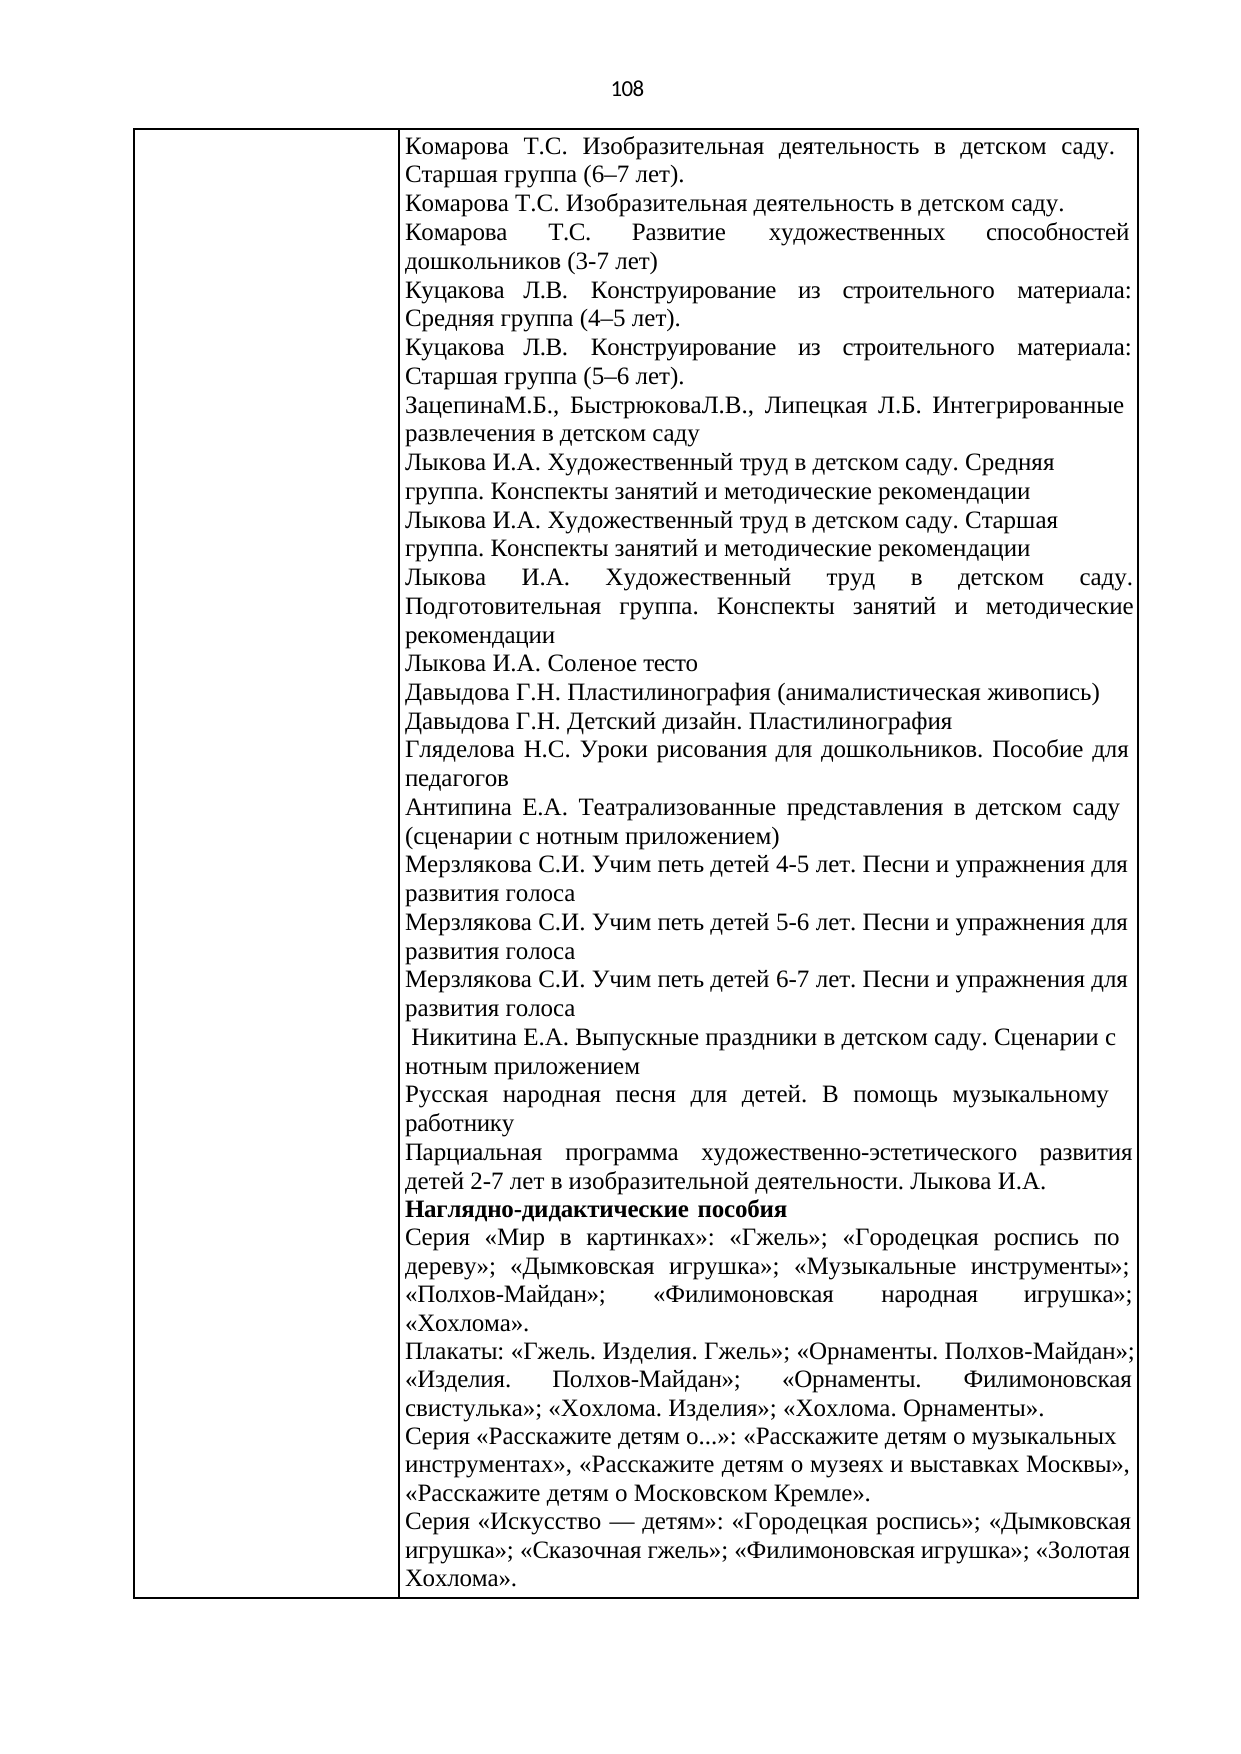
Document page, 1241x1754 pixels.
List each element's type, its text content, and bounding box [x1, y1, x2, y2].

table_header [135, 130, 398, 1597]
table_header Комарова Т.С. Изобразительная деятельность в детском саду. Старшая группа (6–7 лет). Комарова Т.С. Изобразительная деятельность в детском саду. Комарова Т.С. Развитие художественных способностей дошкольников (3-7 лет) Куцакова Л.В. Конструирование из строительного материала: Средняя группа (4–5 лет). Куцакова Л.В. Конструирование из строительного материала: Старшая группа (5–6 лет). ЗацепинаМ.Б., БыстрюковаЛ.В., Липецкая Л.Б. Интегрированные развлечения в детском саду Лыкова И.А. Художественный труд в детском саду. Средняя группа. Конспекты занятий и методические рекомендации Лыкова И.А. Художественный труд в детском саду. Старшая группа. Конспекты занятий и методические рекомендации Лыкова И.А. Художественный труд в детском саду. Подготовительная группа. Конспекты занятий и методические рекомендации Лыкова И.А. Соленое тесто Давыдова Г.Н. Пластилинография (анималистическая живопись) Давыдова Г.Н. Детский дизайн. Пластилинография Гляделова Н.С. Уроки рисования для дошкольников. Пособие для педагогов Антипина Е.А. Театрализованные представления в детском саду (сценарии с нотным приложением) Мерзлякова С.И. Учим петь детей 4-5 лет. Песни и упражнения для развития голоса Мерзлякова С.И. Учим петь детей 5-6 лет. Песни и упражнения для развития голоса Мерзлякова С.И. Учим петь детей 6-7 лет. Песни и упражнения для развития голоса Никитина Е.А. Выпускные праздники в детском саду. Сценарии с нотным приложением Русская народная песня для детей. В помощь музыкальному работнику Парциальная программа художественно-эстетического развития детей 2-7 лет в изобразительной деятельности. Лыкова И.А. Наглядно-дидактические пособия Серия «Мир в картинках»: «Гжель»; «Городецкая роспись по дереву»; «Дымковская игрушка»; «Музыкальные инструменты»; «Полхов-Майдан»; «Филимоновская народная игрушка»; «Хохлома». Плакаты: «Гжель. Изделия. Гжель»; «Орнаменты. Полхов-Майдан»; «Изделия. Полхов-Майдан»; «Орнаменты. Филимоновская свистулька»; «Хохлома. Изделия»; «Хохлома. Орнаменты». Серия «Расскажите детям о...»: «Расскажите детям о музыкальных инструментах», «Расскажите детям о музеях и выставках Москвы», «Расскажите детям о Московском Кремле». Серия «Искусство — детям»: «Городецкая роспись»; «Дымковская игрушка»; «Сказочная гжель»; «Филимоновская игрушка»; «Золотая Хохлома». [400, 130, 1137, 1597]
